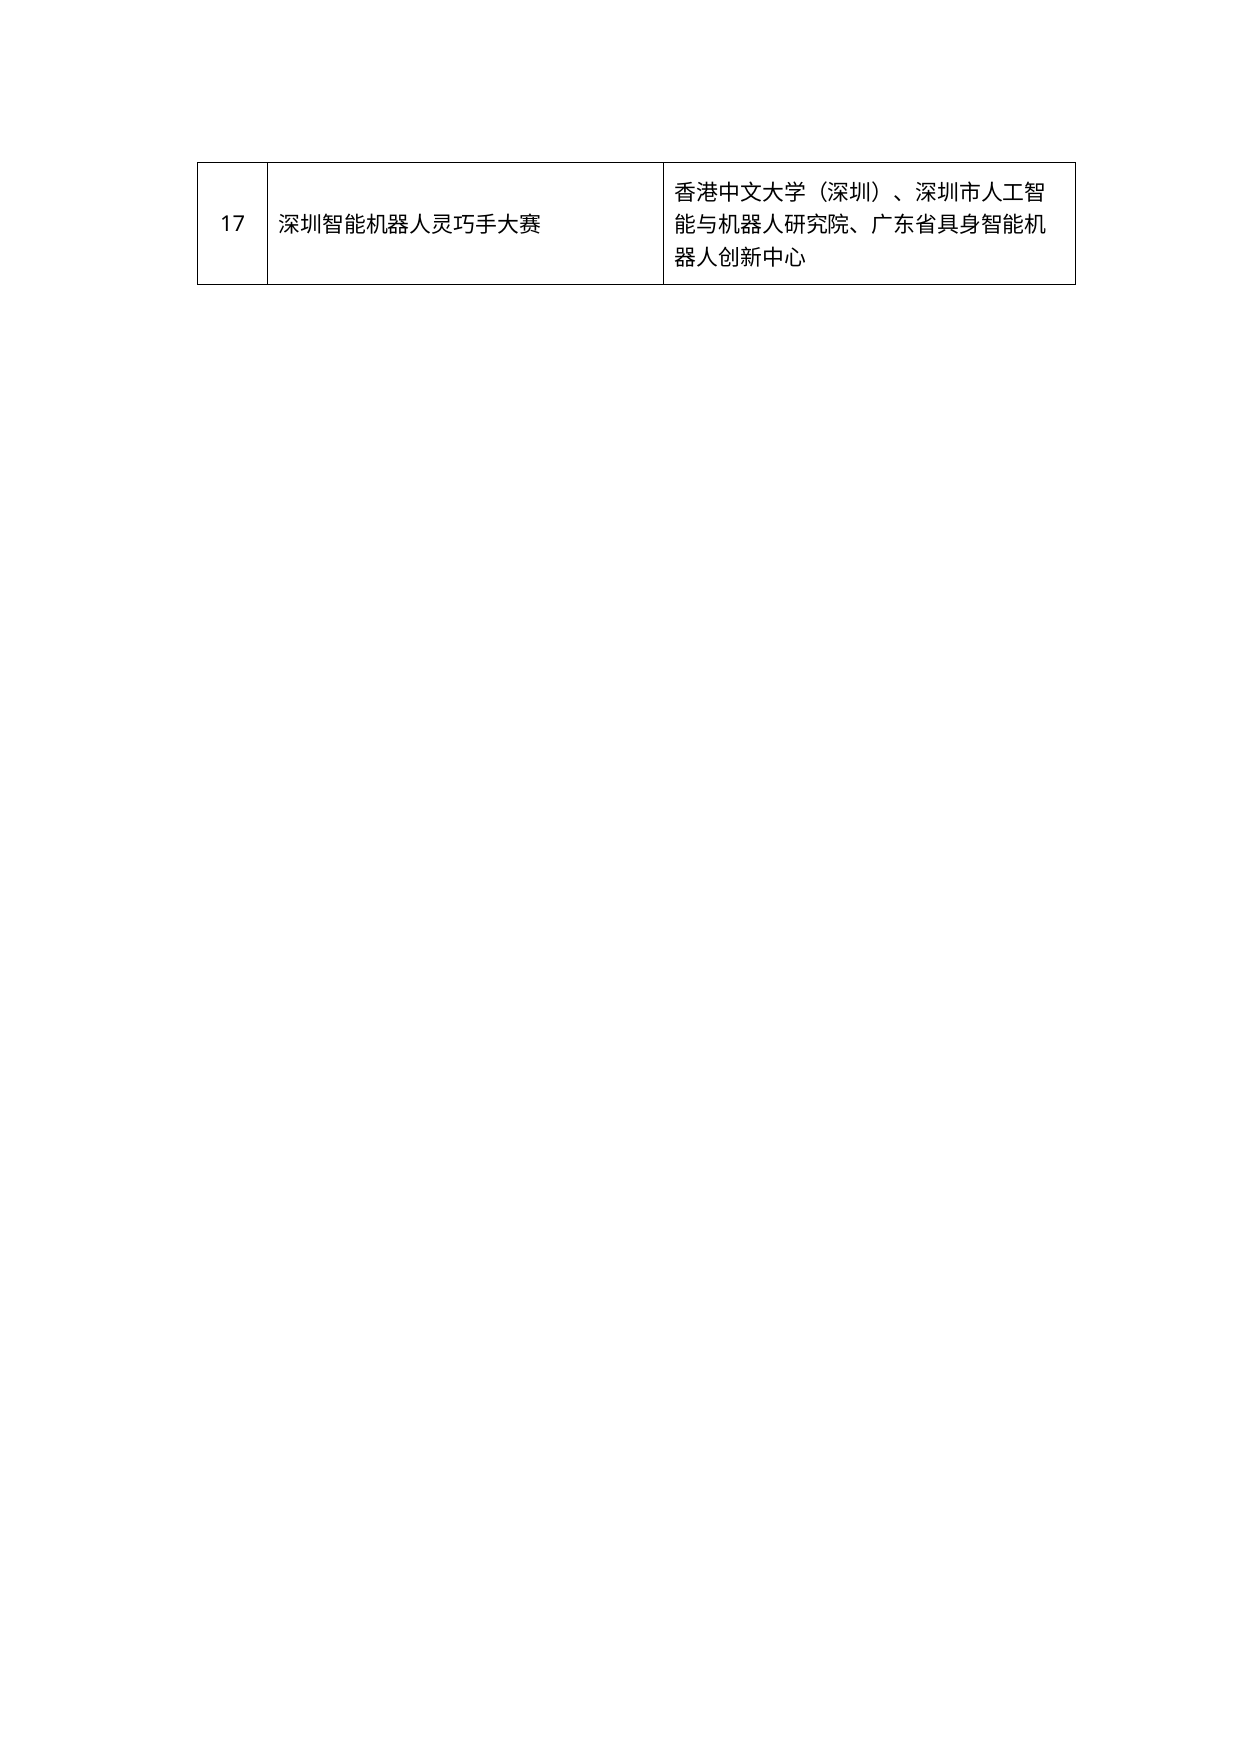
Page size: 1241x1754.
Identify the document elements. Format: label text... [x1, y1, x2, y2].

table_cell 17 [198, 163, 267, 284]
table_cell 香港中文大学（深圳）、深圳市人工智能与机器人研究院、广东省具身智能机器人创新中心 [664, 163, 1075, 284]
table_cell 深圳智能机器人灵巧手大赛 [268, 163, 663, 284]
